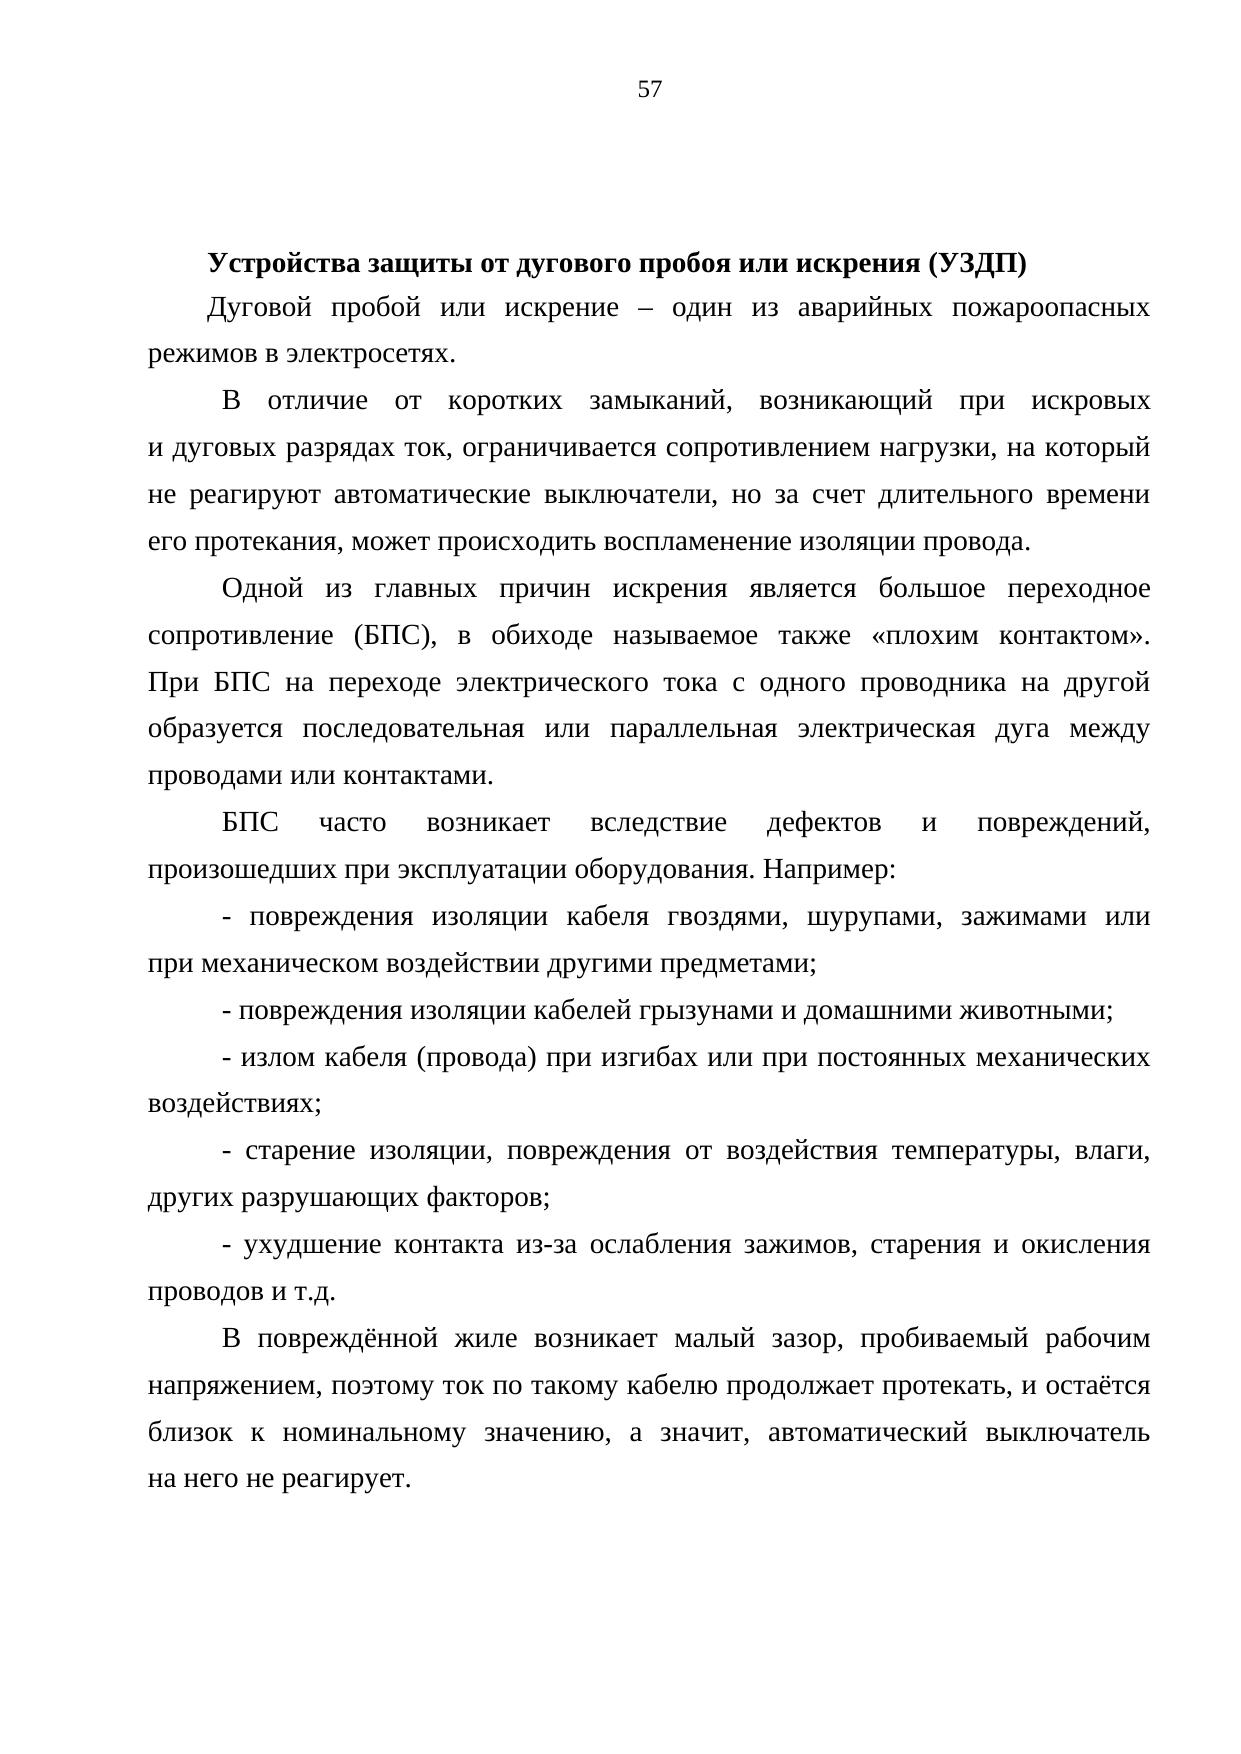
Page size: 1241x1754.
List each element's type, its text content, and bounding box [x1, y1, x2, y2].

text Устройства защиты от дугового пробоя или искрения (УЗДП) [148, 245, 1152, 279]
text - повреждения изоляции кабеля гвоздями, шурупами, зажимами или при механическом воздействии другими предметами; [148, 898, 1152, 978]
text - излом кабеля (провода) при изгибах или при постоянных механических воздействиях; [148, 1039, 1152, 1119]
text - повреждения изоляции кабелей грызунами и домашними животными; [148, 992, 1152, 1025]
text В отличие от коротких замыканий, возникающий при искровых и дуговых разрядах ток, ограничивается сопротивлением нагрузки, на который не реагируют автоматические выключатели, но за счет длительного времени его протекания, может происходить воспламенение изоляции провода. [148, 382, 1152, 557]
text - старение изоляции, повреждения от воздействия температуры, влаги, других разрушающих факторов; [148, 1132, 1152, 1213]
text В повреждённой жиле возникает малый зазор, пробиваемый рабочим напряжением, поэтому ток по такому кабелю продолжает протекать, и остаётся близок к номинальному значению, а значит, автоматический выключатель на него не реагирует. [148, 1320, 1152, 1494]
text - ухудшение контакта из-за ослабления зажимов, старения и окисления проводов и т.д. [148, 1226, 1152, 1307]
text БПС часто возникает вследствие дефектов и повреждений, произошедших при эксплуатации оборудования. Например: [148, 804, 1152, 885]
text Дуговой пробой или искрение – один из аварийных пожароопасных режимов в электросетях. [148, 289, 1152, 369]
text Одной из главных причин искрения является большое переходное сопротивление (БПС), в обиходе называемое также «плохим контактом». При БПС на переходе электрического тока с одного проводника на другой образуется последовательная или параллельная электрическая дуга между проводами или контактами. [148, 570, 1152, 791]
